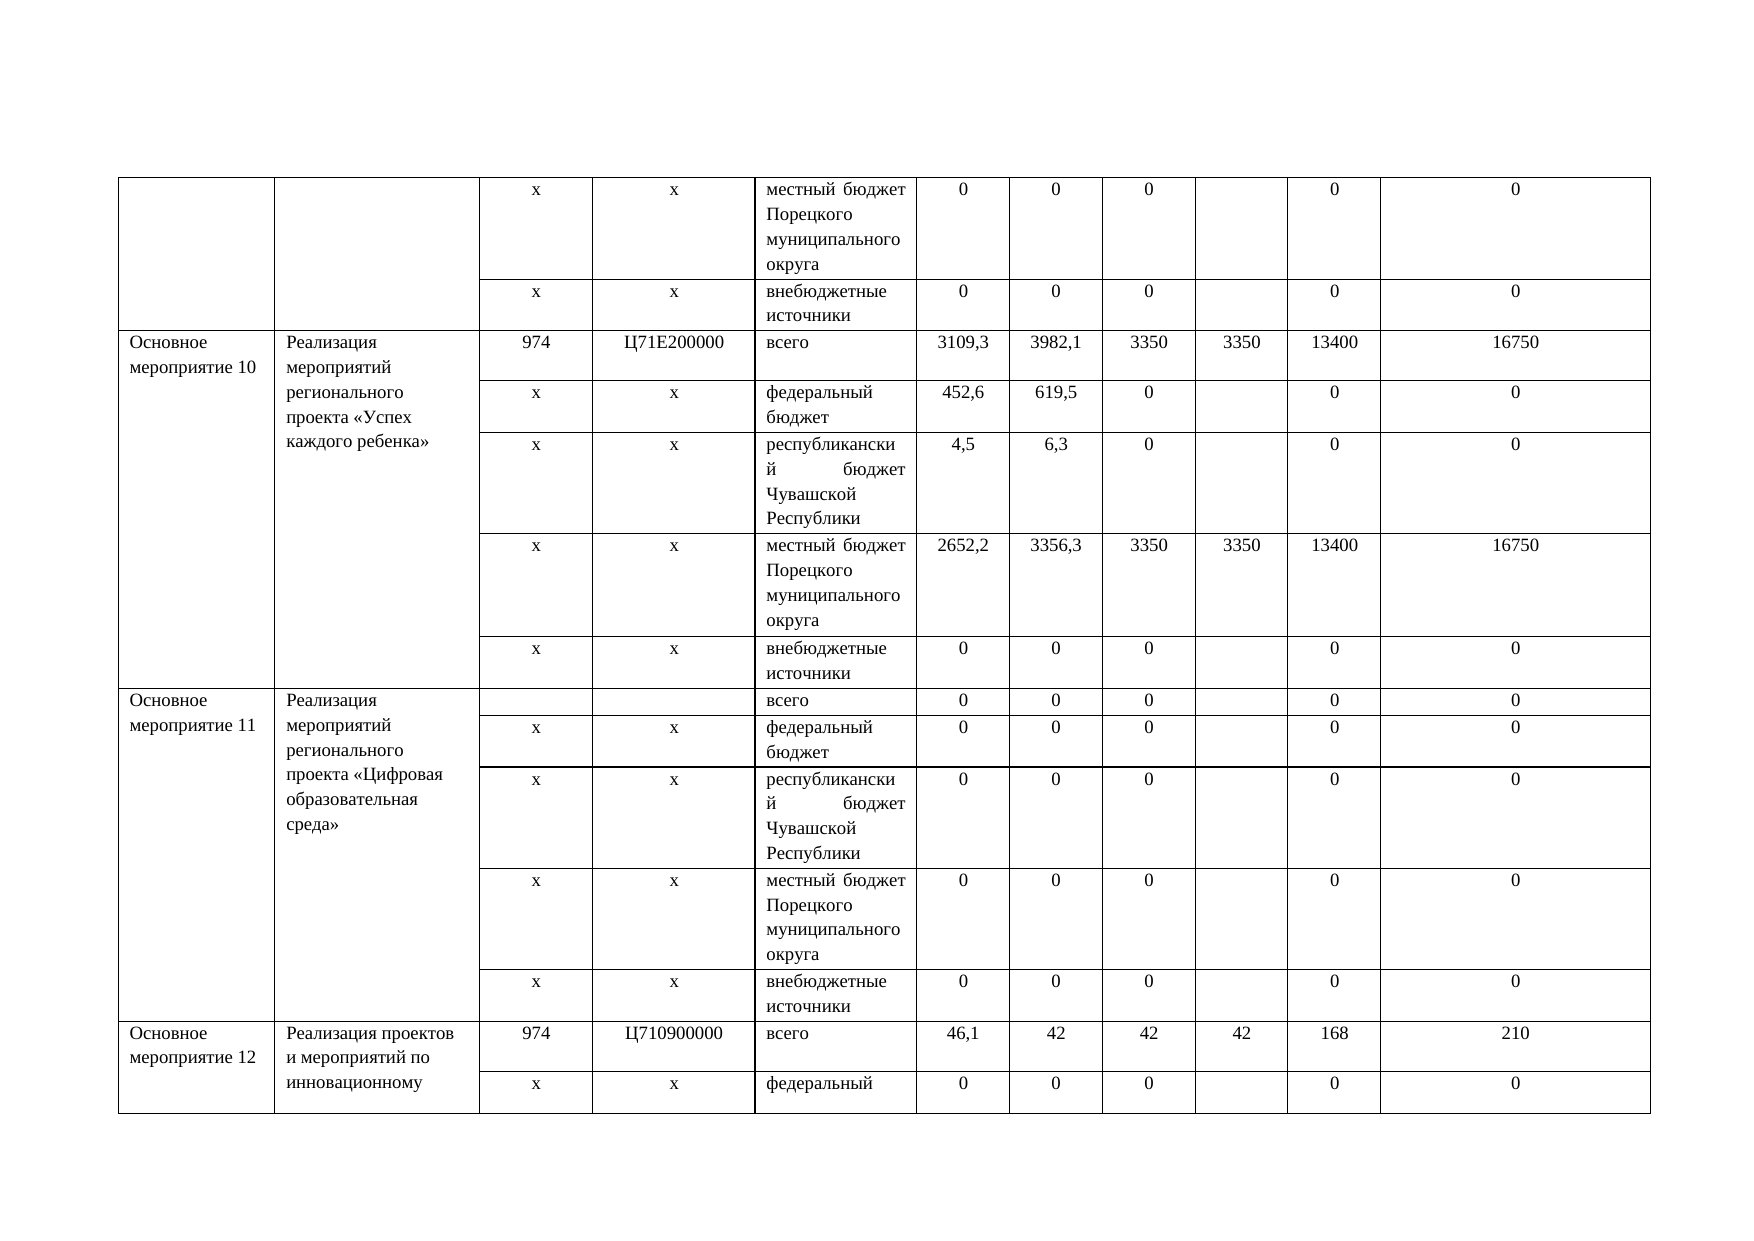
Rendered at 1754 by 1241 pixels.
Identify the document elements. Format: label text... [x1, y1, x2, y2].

table_cell 0 [917, 1072, 1009, 1113]
table_cell 0 [917, 689, 1009, 715]
table_cell [1196, 637, 1287, 688]
table_cell x [593, 178, 754, 278]
table_cell x [480, 178, 592, 278]
table_cell 3350 [1103, 534, 1195, 636]
table_cell [593, 689, 754, 715]
table_cell 0 [1103, 1072, 1195, 1113]
table_cell 0 [1381, 1072, 1650, 1113]
table_cell 619,5 [1010, 381, 1102, 432]
table_cell 0 [1288, 280, 1380, 330]
table_cell x [480, 433, 592, 533]
table_cell 0 [917, 178, 1009, 278]
table_cell Реализация мероприятий регионального проекта «Успех каждого ребенка» [275, 331, 479, 688]
table_cell местный бюджет Порецкого муниципального округа [756, 534, 916, 636]
table_cell [1196, 280, 1287, 330]
table_cell местный бюджет Порецкого муниципального округа [756, 178, 916, 278]
table_cell [1196, 1072, 1287, 1113]
table_cell 0 [1381, 637, 1650, 688]
table_cell [480, 689, 592, 715]
table_cell 3982,1 [1010, 331, 1102, 380]
table_cell [1196, 970, 1287, 1021]
table_cell 16750 [1381, 331, 1650, 380]
table_cell x [593, 280, 754, 330]
table_cell x [593, 433, 754, 533]
table_cell [1196, 869, 1287, 969]
table_cell 3350 [1196, 534, 1287, 636]
table_cell 0 [1381, 433, 1650, 533]
table_cell 0 [1103, 970, 1195, 1021]
table_cell 3350 [1196, 331, 1287, 380]
table_cell 3356,3 [1010, 534, 1102, 636]
table_cell x [593, 716, 754, 766]
table_cell 0 [1381, 869, 1650, 969]
table_cell 0 [1010, 178, 1102, 278]
table_cell 0 [1103, 178, 1195, 278]
table_cell местный бюджет Порецкого муниципального округа [756, 869, 916, 969]
table_cell [1196, 716, 1287, 766]
table_cell Реализация мероприятий регионального проекта «Цифровая образовательная среда» [275, 689, 479, 1021]
table_cell внебюджетные источники [756, 280, 916, 330]
table_cell x [480, 970, 592, 1021]
table_cell 4,5 [917, 433, 1009, 533]
table_cell 3109,3 [917, 331, 1009, 380]
table_cell всего [756, 1022, 916, 1071]
table_cell Ц71Е200000 [593, 331, 754, 380]
table_cell 0 [1010, 970, 1102, 1021]
table_cell 2652,2 [917, 534, 1009, 636]
table_cell x [480, 534, 592, 636]
table_cell 0 [1381, 970, 1650, 1021]
table_cell всего [756, 331, 916, 380]
table_cell x [480, 716, 592, 766]
table_cell 0 [1103, 280, 1195, 330]
table_cell внебюджетные источники [756, 970, 916, 1021]
table_cell Основное мероприятие 11 [119, 689, 274, 1021]
table_cell Ц710900000 [593, 1022, 754, 1071]
table_cell 42 [1010, 1022, 1102, 1071]
table_cell x [480, 768, 592, 868]
table_cell 0 [1103, 433, 1195, 533]
table_cell внебюджетные источники [756, 637, 916, 688]
table_cell 3350 [1103, 331, 1195, 380]
table_cell 6,3 [1010, 433, 1102, 533]
table_cell федеральный бюджет [756, 716, 916, 766]
table_cell [1196, 178, 1287, 278]
table_cell 0 [1010, 1072, 1102, 1113]
table_cell федеральный бюджет [756, 381, 916, 432]
table_cell 16750 [1381, 534, 1650, 636]
table_cell 452,6 [917, 381, 1009, 432]
table_cell Реализация проектов и мероприятий по инновационному развитию системы образования [275, 1022, 479, 1113]
table_cell x [480, 637, 592, 688]
table_cell 0 [1288, 381, 1380, 432]
table_cell 0 [1103, 869, 1195, 969]
table_cell 0 [1288, 1072, 1380, 1113]
table_cell 0 [1288, 178, 1380, 278]
table_cell x [480, 381, 592, 432]
table_cell всего [756, 689, 916, 715]
table_cell 974 [480, 1022, 592, 1071]
table_cell 0 [1103, 689, 1195, 715]
table_cell 168 [1288, 1022, 1380, 1071]
table_cell [1196, 433, 1287, 533]
table_cell 0 [1103, 716, 1195, 766]
table_cell республиканский бюджет Чувашской Республики [756, 768, 916, 868]
table_cell Основное мероприятие 12 [119, 1022, 274, 1113]
table_cell 0 [1010, 768, 1102, 868]
table_cell x [593, 637, 754, 688]
table_cell 0 [917, 280, 1009, 330]
table_cell 0 [1381, 716, 1650, 766]
table_cell 0 [1288, 433, 1380, 533]
table_cell 42 [1103, 1022, 1195, 1071]
table_cell 0 [1010, 280, 1102, 330]
table_cell 0 [1381, 178, 1650, 278]
table_cell 0 [917, 768, 1009, 868]
table_cell x [593, 869, 754, 969]
table_cell x [593, 970, 754, 1021]
table_cell [1196, 689, 1287, 715]
table_cell 0 [1288, 869, 1380, 969]
table_cell 0 [1010, 716, 1102, 766]
table_cell x [593, 534, 754, 636]
table_cell x [593, 1072, 754, 1113]
table_cell 0 [1103, 381, 1195, 432]
table_cell 0 [1103, 637, 1195, 688]
table_cell 0 [1288, 637, 1380, 688]
table_cell 0 [1288, 970, 1380, 1021]
table_cell 46,1 [917, 1022, 1009, 1071]
table_cell 0 [917, 869, 1009, 969]
table_cell x [593, 381, 754, 432]
table_cell 0 [1288, 768, 1380, 868]
table_cell [1196, 381, 1287, 432]
table_cell 42 [1196, 1022, 1287, 1071]
table_cell 0 [917, 637, 1009, 688]
table_cell 13400 [1288, 331, 1380, 380]
table_cell 0 [1103, 768, 1195, 868]
table_cell 13400 [1288, 534, 1380, 636]
table_cell республиканский бюджет Чувашской Республики [756, 433, 916, 533]
table_cell x [480, 869, 592, 969]
table_cell 0 [1010, 869, 1102, 969]
table_cell Основное мероприятие 10 [119, 331, 274, 688]
table_cell 210 [1381, 1022, 1650, 1071]
table_cell 0 [1010, 637, 1102, 688]
table_cell 0 [1381, 768, 1650, 868]
table_cell 0 [1288, 716, 1380, 766]
table_cell 0 [1381, 381, 1650, 432]
table_cell 0 [1010, 689, 1102, 715]
table_cell федеральный бюджет [756, 1072, 916, 1113]
table_cell x [480, 280, 592, 330]
table_cell [1196, 768, 1287, 868]
table_cell 0 [917, 716, 1009, 766]
table_cell 974 [480, 331, 592, 380]
table_cell 0 [917, 970, 1009, 1021]
table_cell x [480, 1072, 592, 1113]
table_cell 0 [1381, 280, 1650, 330]
table_cell x [593, 768, 754, 868]
table_cell 0 [1288, 689, 1380, 715]
table_cell 0 [1381, 689, 1650, 715]
